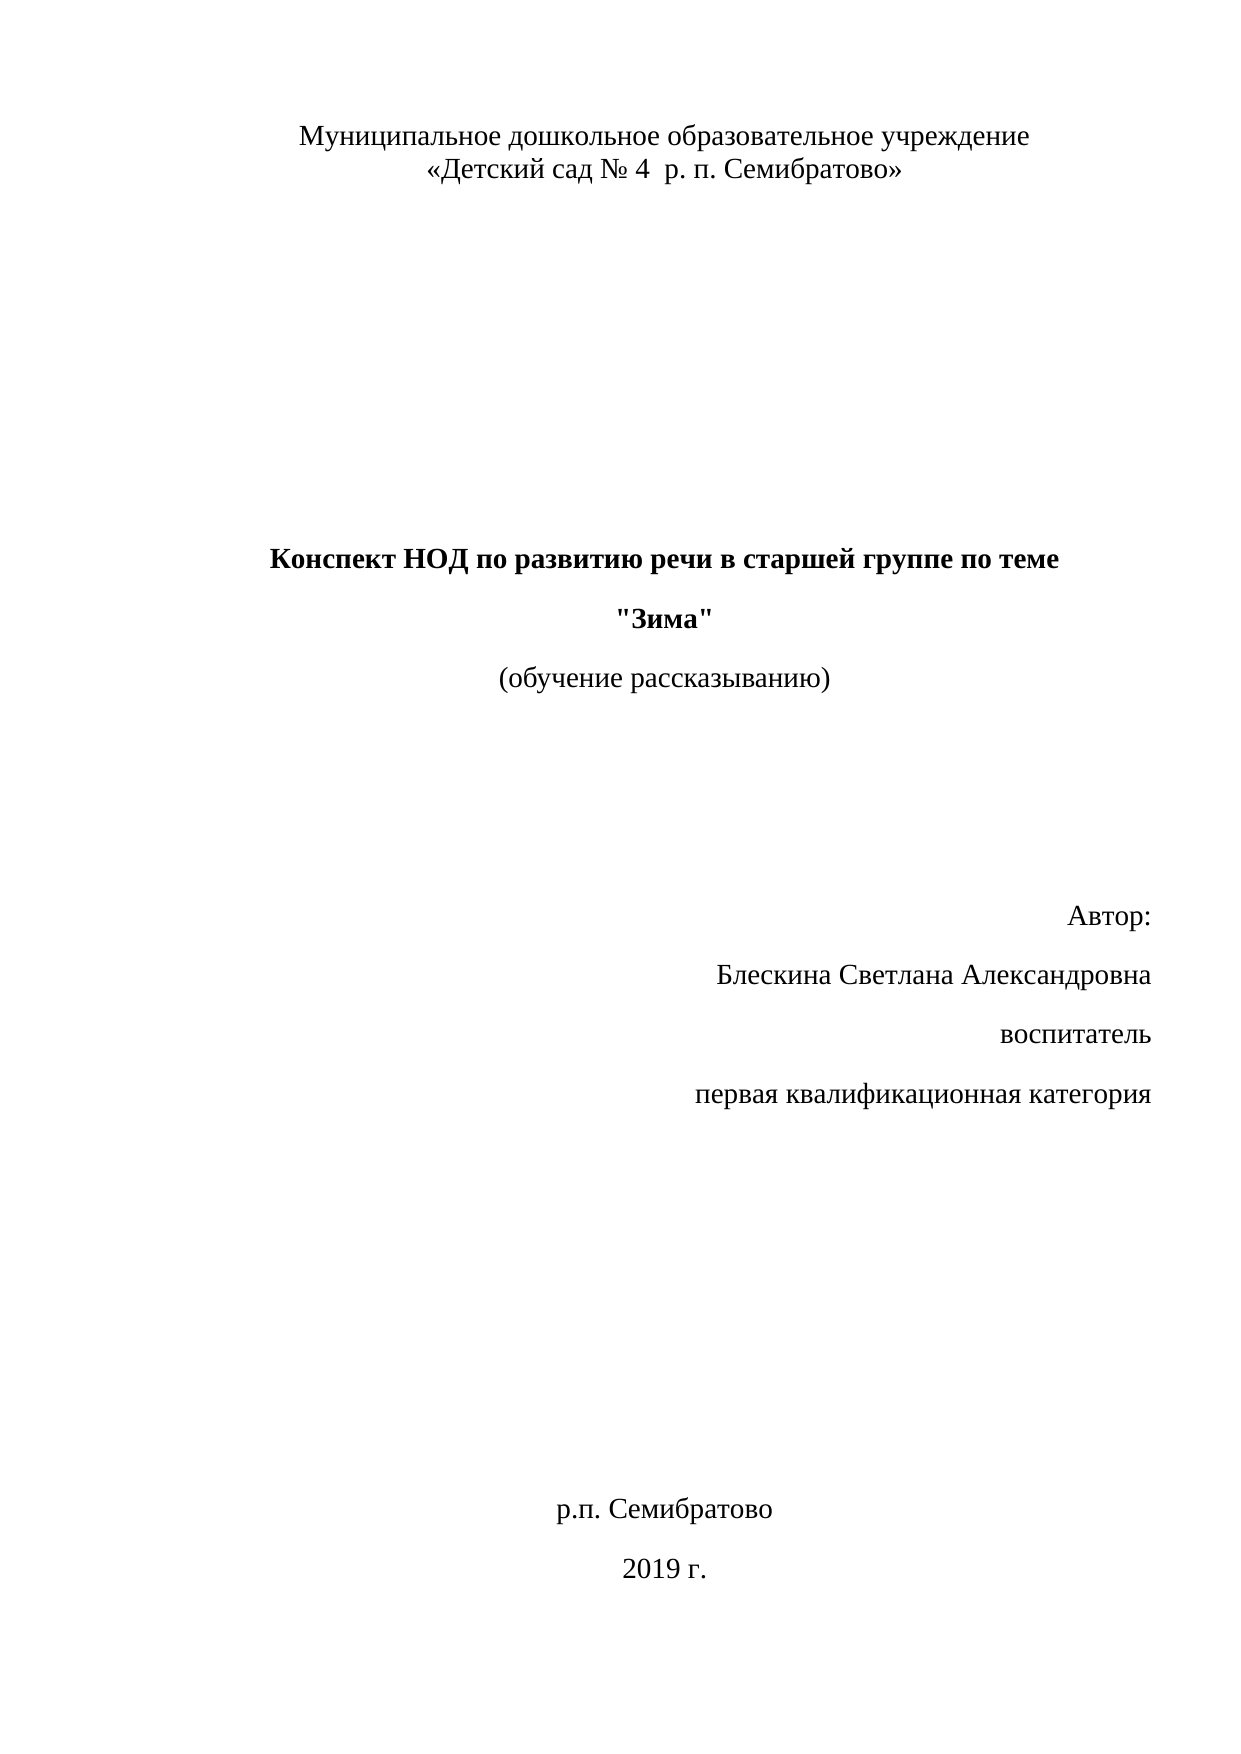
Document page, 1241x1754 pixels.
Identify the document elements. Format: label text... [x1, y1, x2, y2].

text р.п. Семибратово [177, 1491, 1152, 1525]
text воспитатель [177, 1016, 1152, 1050]
text Автор: [177, 898, 1152, 931]
text Муниципальное дошкольное образовательное учреждение [177, 118, 1152, 152]
text Конспект НОД по развитию речи в старшей группе по теме [177, 541, 1152, 575]
text Блескина Светлана Александровна [177, 957, 1152, 991]
text . [177, 1551, 1152, 1584]
text первая квалификационная категория [177, 1076, 1152, 1109]
text (обучение рассказыванию) [177, 660, 1152, 694]
text "Зима" [177, 601, 1152, 634]
text «Детский сад № 4 р. п. Семибратово» [177, 152, 1152, 185]
